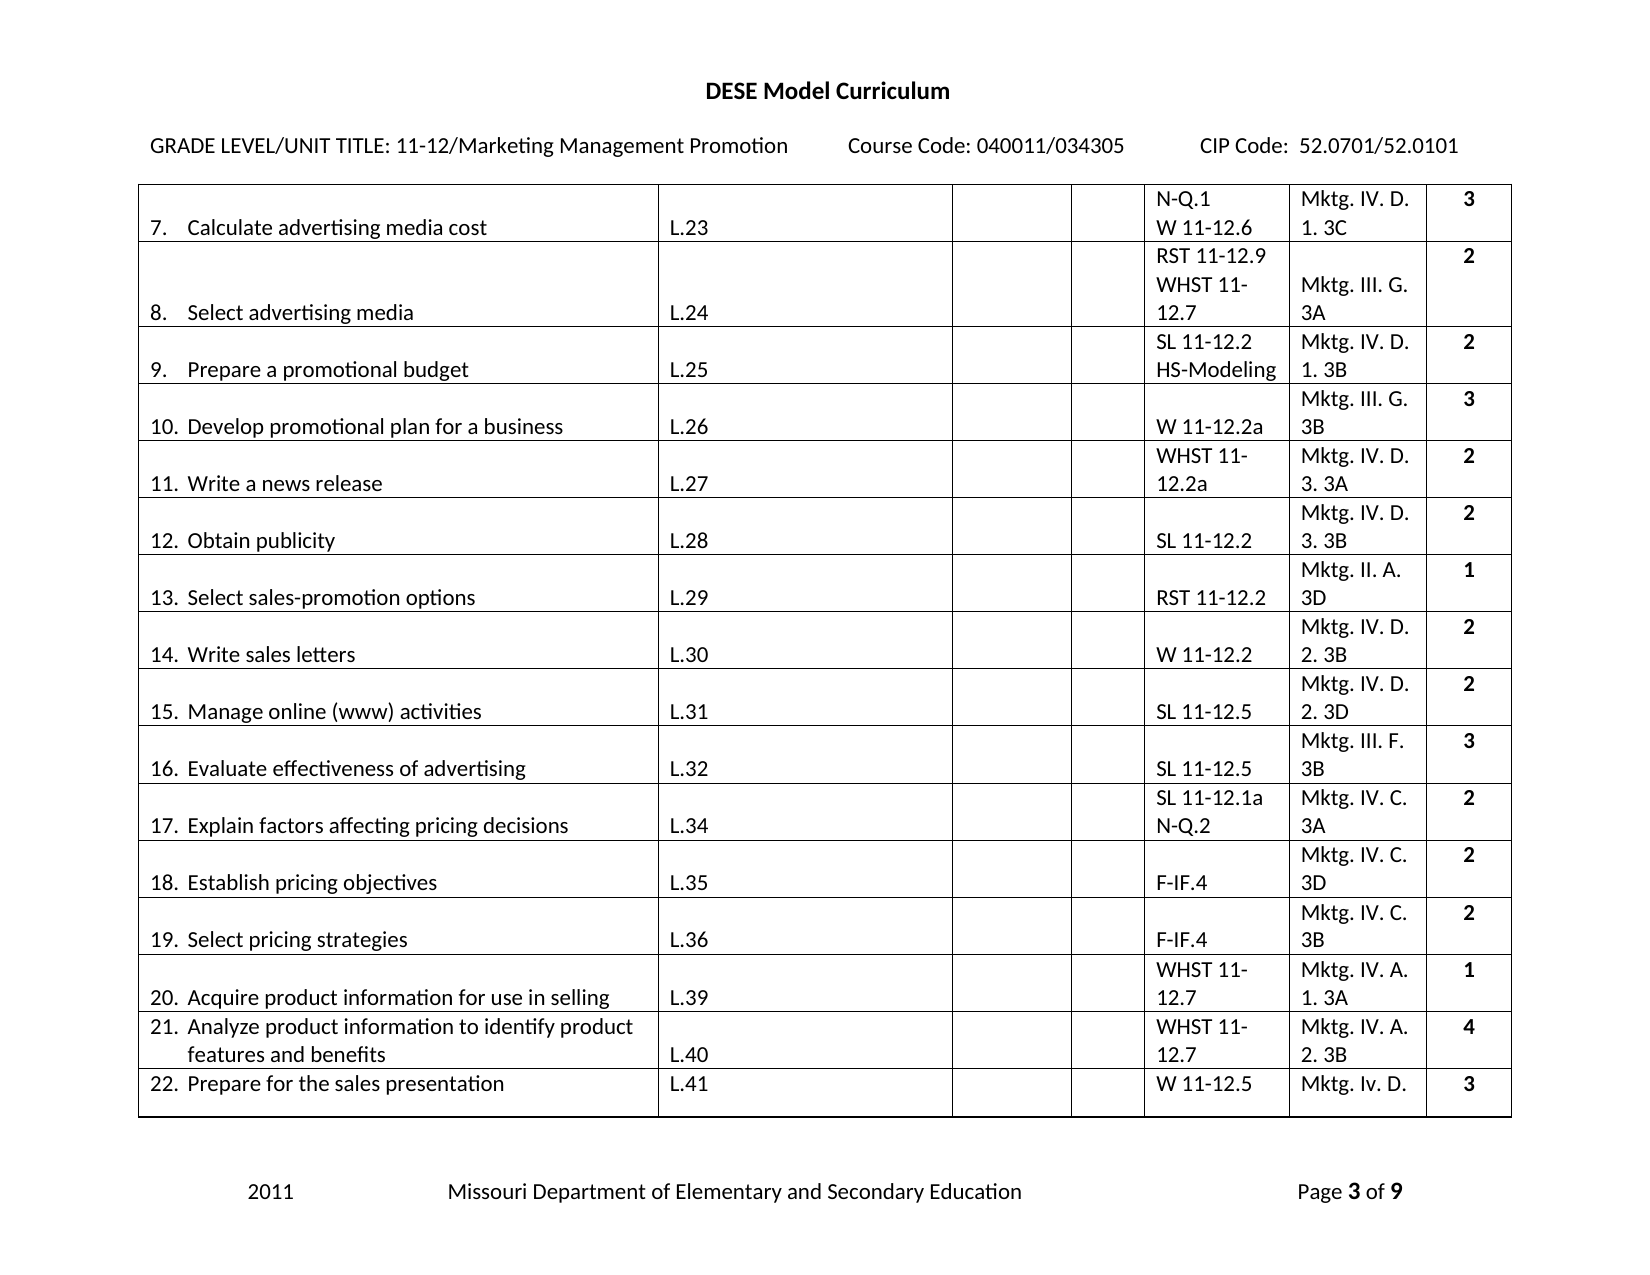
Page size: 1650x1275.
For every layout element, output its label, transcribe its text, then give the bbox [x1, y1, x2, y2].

table_cell L.29 [659, 555, 952, 611]
table_cell 2 [1427, 612, 1511, 668]
table_cell F-IF.4 [1145, 898, 1289, 954]
table_cell L.32 [659, 726, 952, 782]
table_cell 3 [1427, 384, 1511, 440]
table_cell [953, 498, 1071, 554]
table_cell [953, 185, 1071, 241]
table_cell L.31 [659, 669, 952, 725]
table_cell Write sales letters [139, 612, 658, 668]
table_cell Evaluate effectiveness of advertising [139, 726, 658, 782]
table_cell Mktg. IV. D. 2. 3B [1290, 612, 1426, 668]
table_cell Mktg. IV. A. 1. 3A [1290, 955, 1426, 1011]
table_cell 2 [1427, 784, 1511, 839]
table_cell 3 [1427, 185, 1511, 241]
table_cell [953, 784, 1071, 839]
table_cell L.35 [659, 841, 952, 897]
table_cell SL 11-12.2 [1145, 498, 1289, 554]
table_cell [953, 555, 1071, 611]
table_cell [953, 841, 1071, 897]
table_cell Mktg. IV. D. 1. 3B [1290, 327, 1426, 383]
table_cell [953, 1012, 1071, 1068]
table_cell [1072, 669, 1144, 725]
table_cell [1072, 498, 1144, 554]
table_cell W 11-12.5 [1145, 1069, 1289, 1116]
table_cell L.41 [659, 1069, 952, 1116]
table_cell F-IF.4 [1145, 841, 1289, 897]
table_cell [1072, 441, 1144, 497]
table_cell [1072, 612, 1144, 668]
table_cell Acquire product information for use in selling [139, 955, 658, 1011]
table_cell RST 11-12.9 WHST 11-12.7 [1145, 242, 1289, 326]
table_cell [1072, 841, 1144, 897]
table_cell Mktg. II. A. 3D [1290, 555, 1426, 611]
table_cell SL 11-12.5 [1145, 669, 1289, 725]
table_cell 3 [1427, 726, 1511, 782]
table_cell Explain factors affecting pricing decisions [139, 784, 658, 839]
table_cell Obtain publicity [139, 498, 658, 554]
table_cell L.40 [659, 1012, 952, 1068]
table_cell Establish pricing objectives [139, 841, 658, 897]
table_cell Analyze product information to identify product features and benefits [139, 1012, 658, 1068]
table_cell 2 [1427, 841, 1511, 897]
table_cell Mktg. IV. C. 3D [1290, 841, 1426, 897]
table_cell 2 [1427, 498, 1511, 554]
table_cell SL 11-12.5 [1145, 726, 1289, 782]
table_cell 1 [1427, 555, 1511, 611]
table_cell WHST 11-12.7 [1145, 1012, 1289, 1068]
table_cell [1072, 784, 1144, 839]
table_cell 4 [1427, 1012, 1511, 1068]
table_cell Mktg. IV. D. 3. 3A [1290, 441, 1426, 497]
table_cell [139, 1069, 658, 1116]
table_cell 2 [1427, 242, 1511, 326]
table_cell Mktg. III. G. 3B [1290, 384, 1426, 440]
table_cell 2 [1427, 669, 1511, 725]
table_cell [1072, 898, 1144, 954]
table_cell SL 11-12.2 HS-Modeling [1145, 327, 1289, 383]
table_cell 2 [1427, 441, 1511, 497]
table_cell N-Q.1 W 11-12.6 [1145, 185, 1289, 241]
table_cell [1072, 327, 1144, 383]
table_cell Select pricing strategies [139, 898, 658, 954]
table_cell Write a news release [139, 441, 658, 497]
table_cell [953, 669, 1071, 725]
table_cell Select sales-promotion options [139, 555, 658, 611]
table_cell SL 11-12.1a N-Q.2 [1145, 784, 1289, 839]
table_cell 2 [1427, 327, 1511, 383]
table_cell [953, 898, 1071, 954]
table_cell [953, 1069, 1071, 1116]
table_cell W 11-12.2a [1145, 384, 1289, 440]
table_cell WHST 11-12.2a [1145, 441, 1289, 497]
table_cell Manage online (www) activities [139, 669, 658, 725]
table_cell L.36 [659, 898, 952, 954]
table_cell 1 [1427, 955, 1511, 1011]
table_cell [1072, 242, 1144, 326]
table_cell L.30 [659, 612, 952, 668]
table_cell [953, 242, 1071, 326]
table_cell [953, 327, 1071, 383]
table_cell Mktg. IV. C. 3A [1290, 784, 1426, 839]
table_cell 3 [1427, 1069, 1511, 1116]
table_cell 2 [1427, 898, 1511, 954]
table_cell [953, 726, 1071, 782]
table_cell [1072, 1069, 1144, 1116]
table_cell [953, 612, 1071, 668]
table_cell RST 11-12.2 [1145, 555, 1289, 611]
table_cell L.34 [659, 784, 952, 839]
table_cell Calculate advertising media cost [139, 185, 658, 241]
table_cell Develop promotional plan for a business [139, 384, 658, 440]
table_cell [1072, 726, 1144, 782]
table_cell [953, 384, 1071, 440]
table_cell Mktg. III. F. 3B [1290, 726, 1426, 782]
table_cell [1072, 1012, 1144, 1068]
table_cell WHST 11-12.7 [1145, 955, 1289, 1011]
table_cell Mktg. III. G. 3A [1290, 242, 1426, 326]
table_cell Mktg. IV. D. 1. 3C [1290, 185, 1426, 241]
table_cell Mktg. Iv. D. 3. 3A [1290, 1069, 1426, 1116]
table_cell [1072, 185, 1144, 241]
table_cell L.39 [659, 955, 952, 1011]
table_cell L.23 [659, 185, 952, 241]
table_cell L.25 [659, 327, 952, 383]
table_cell [1072, 955, 1144, 1011]
table_cell Select advertising media [139, 242, 658, 326]
table_cell Mktg. IV. D. 3. 3B [1290, 498, 1426, 554]
table_cell Mktg. IV. A. 2. 3B [1290, 1012, 1426, 1068]
table_cell [953, 955, 1071, 1011]
table_cell [953, 441, 1071, 497]
table_cell Mktg. IV. D. 2. 3D [1290, 669, 1426, 725]
table_cell [1072, 384, 1144, 440]
table_cell W 11-12.2 [1145, 612, 1289, 668]
table_cell Prepare a promotional budget [139, 327, 658, 383]
table_cell L.24 [659, 242, 952, 326]
table_cell L.26 [659, 384, 952, 440]
table_cell L.28 [659, 498, 952, 554]
table_cell L.27 [659, 441, 952, 497]
table_cell [1072, 555, 1144, 611]
table_cell Mktg. IV. C. 3B [1290, 898, 1426, 954]
